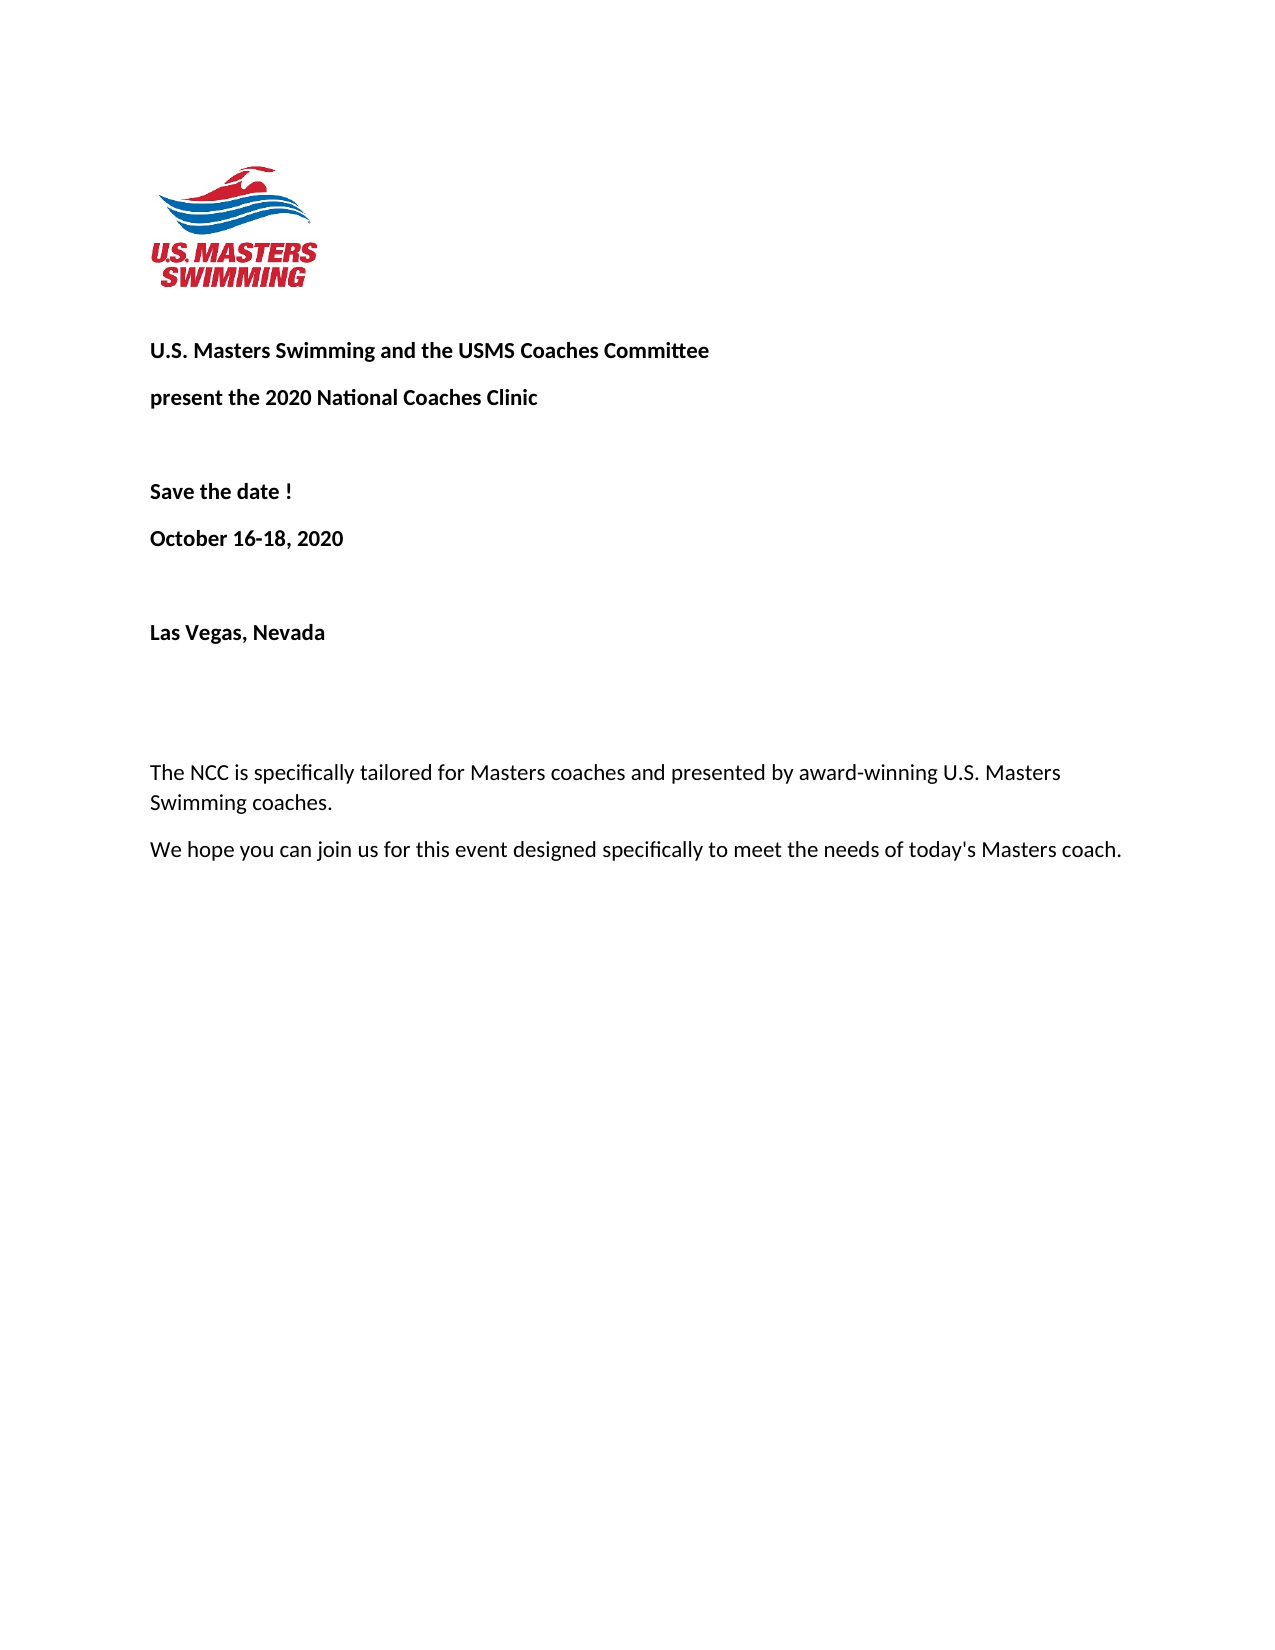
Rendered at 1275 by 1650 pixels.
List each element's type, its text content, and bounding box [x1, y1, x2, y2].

text Las Vegas, Nevada [150, 618, 1125, 646]
picture [150, 150, 318, 318]
text The NCC is specifically tailored for Masters coaches and presented by award-winning U.S. Masters Swimming coaches. [150, 758, 1125, 816]
text U.S. Masters Swimming and the USMS Coaches Committee [150, 336, 1125, 364]
text present the 2020 National Coaches Clinic [150, 383, 1125, 411]
text October 16-18, 2020 [150, 524, 1125, 552]
text Save the date ! [150, 477, 1125, 505]
text We hope you can join us for this event designed specifically to meet the needs of today's Masters coach. [150, 835, 1125, 863]
